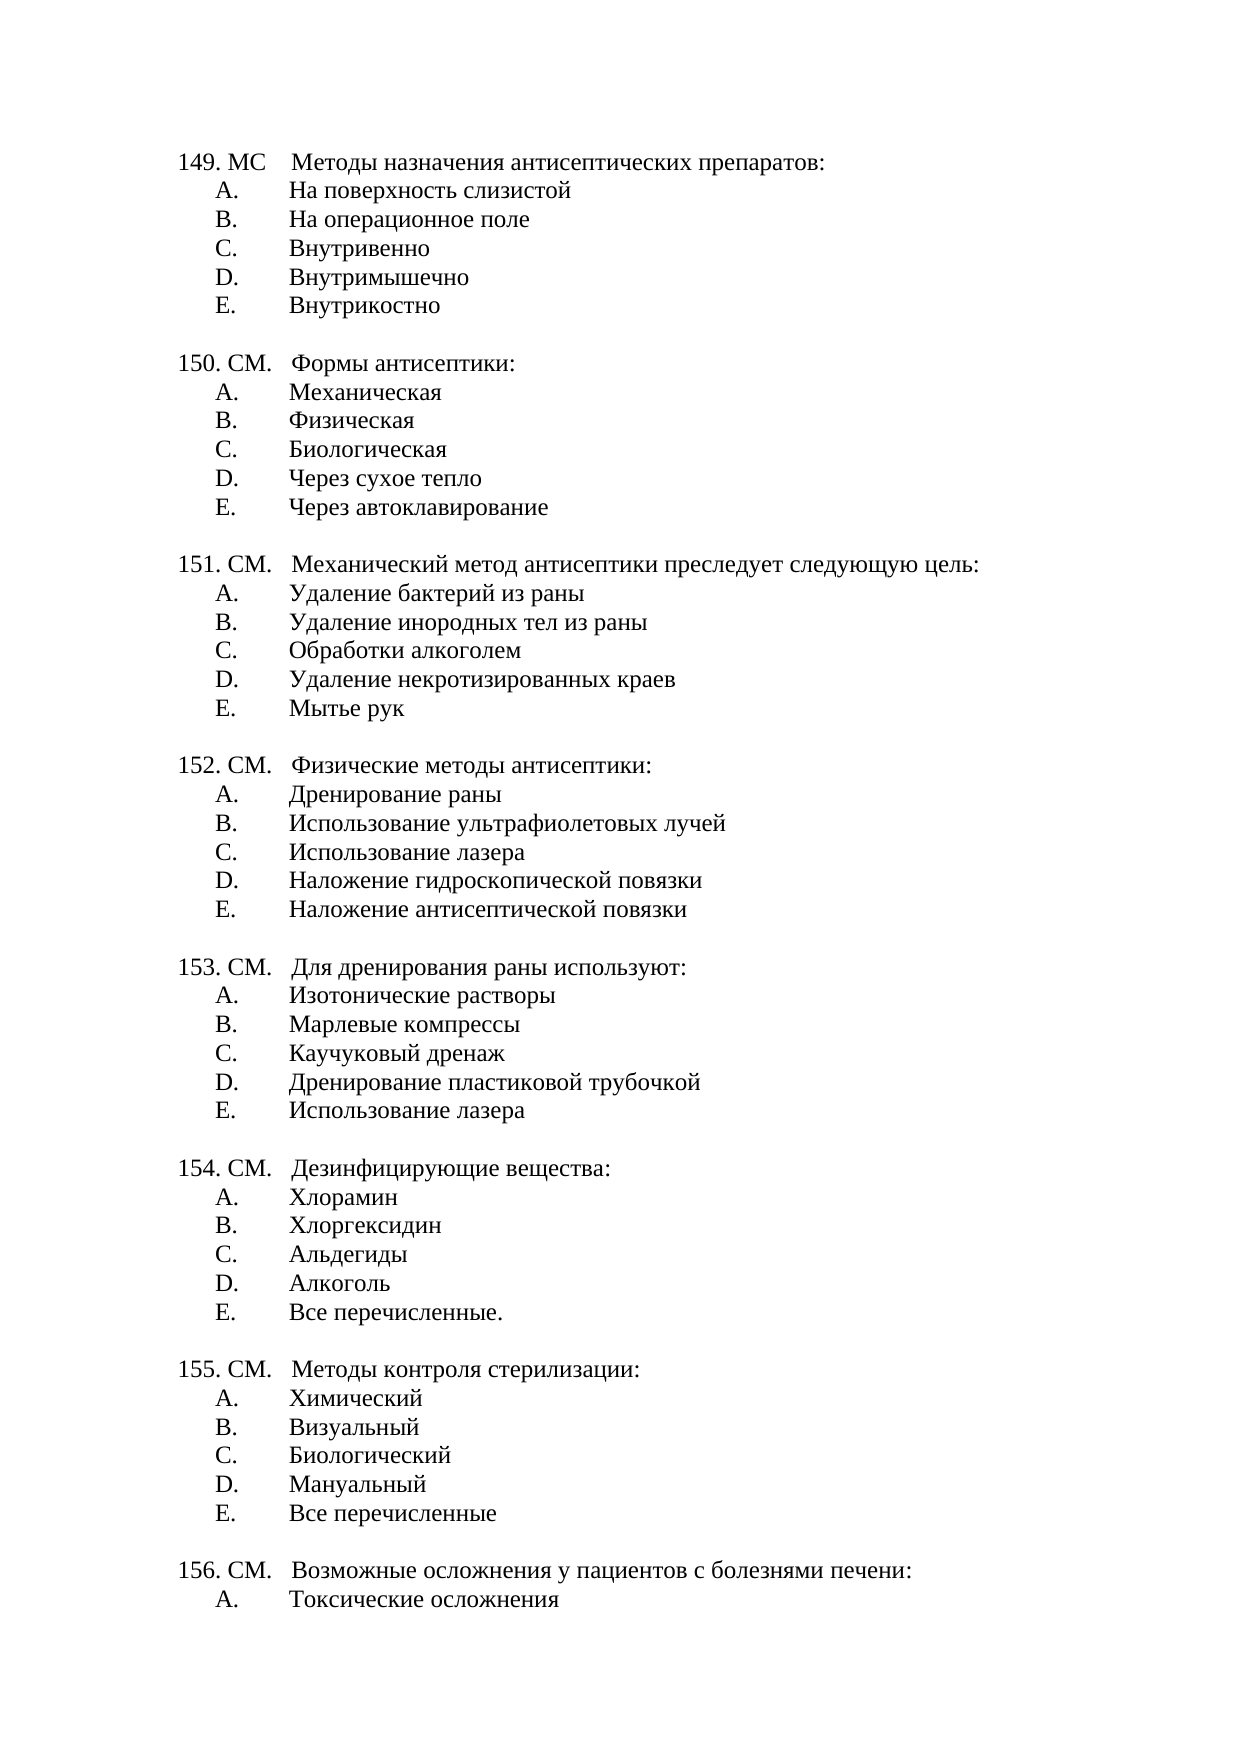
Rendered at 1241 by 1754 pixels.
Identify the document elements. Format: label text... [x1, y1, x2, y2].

list Токсические осложнения [215, 1584, 1152, 1613]
list Наложение гидроскопической повязки [215, 866, 1152, 894]
list Каучуковый дренаж [215, 1038, 1152, 1067]
list Удаление некротизированных краев [215, 664, 1152, 693]
list Марлевые компрессы [215, 1009, 1152, 1038]
list Удаление бактерий из раны [215, 578, 1152, 607]
list Хлоргексидин [215, 1211, 1152, 1239]
list На операционное поле [215, 204, 1152, 233]
list На поверхность слизистой [215, 176, 1152, 204]
list Через сухое тепло [215, 463, 1152, 492]
list Визуальный [215, 1412, 1152, 1441]
text 150. CM. Формы антисептики: [177, 348, 1152, 377]
list Удаление инородных тел из раны [215, 607, 1152, 636]
list Использование лазера [215, 1096, 1152, 1124]
list Использование лазера [215, 837, 1152, 866]
list Внутрикостно [215, 291, 1152, 319]
text 155. CM. Методы контроля стерилизации: [177, 1354, 1152, 1383]
list Физическая [215, 406, 1152, 434]
list Внутривенно [215, 233, 1152, 262]
list Наложение антисептической повязки [215, 894, 1152, 923]
list Изотонические растворы [215, 981, 1152, 1009]
list Биологический [215, 1441, 1152, 1469]
text 149. МС Методы назначения антисептических препаратов: [177, 147, 1152, 176]
list Дренирование пластиковой трубочкой [215, 1067, 1152, 1096]
list Через автоклавирование [215, 492, 1152, 521]
list Все перечисленные [215, 1498, 1152, 1527]
list Альдегиды [215, 1239, 1152, 1268]
list Внутримышечно [215, 262, 1152, 291]
list Использование ультрафиолетовых лучей [215, 808, 1152, 837]
list Химический [215, 1383, 1152, 1412]
text 151. CM. Механический метод антисептики преследует следующую цель: [177, 549, 1152, 578]
text 152. CM. Физические методы антисептики: [177, 751, 1152, 779]
text 153. CM. Для дренирования раны используют: [177, 952, 1152, 981]
list Мытье рук [215, 693, 1152, 722]
text 156. CM. Возможные осложнения у пациентов с болезнями печени: [177, 1556, 1152, 1584]
list Механическая [215, 377, 1152, 406]
list Алкоголь [215, 1268, 1152, 1297]
text 154. CM. Дезинфицирующие вещества: [177, 1153, 1152, 1182]
list Обработки алкоголем [215, 636, 1152, 664]
list Все перечисленные. [215, 1297, 1152, 1326]
list Биологическая [215, 434, 1152, 463]
list Мануальный [215, 1469, 1152, 1498]
list Дренирование раны [215, 779, 1152, 808]
list Хлорамин [215, 1182, 1152, 1211]
